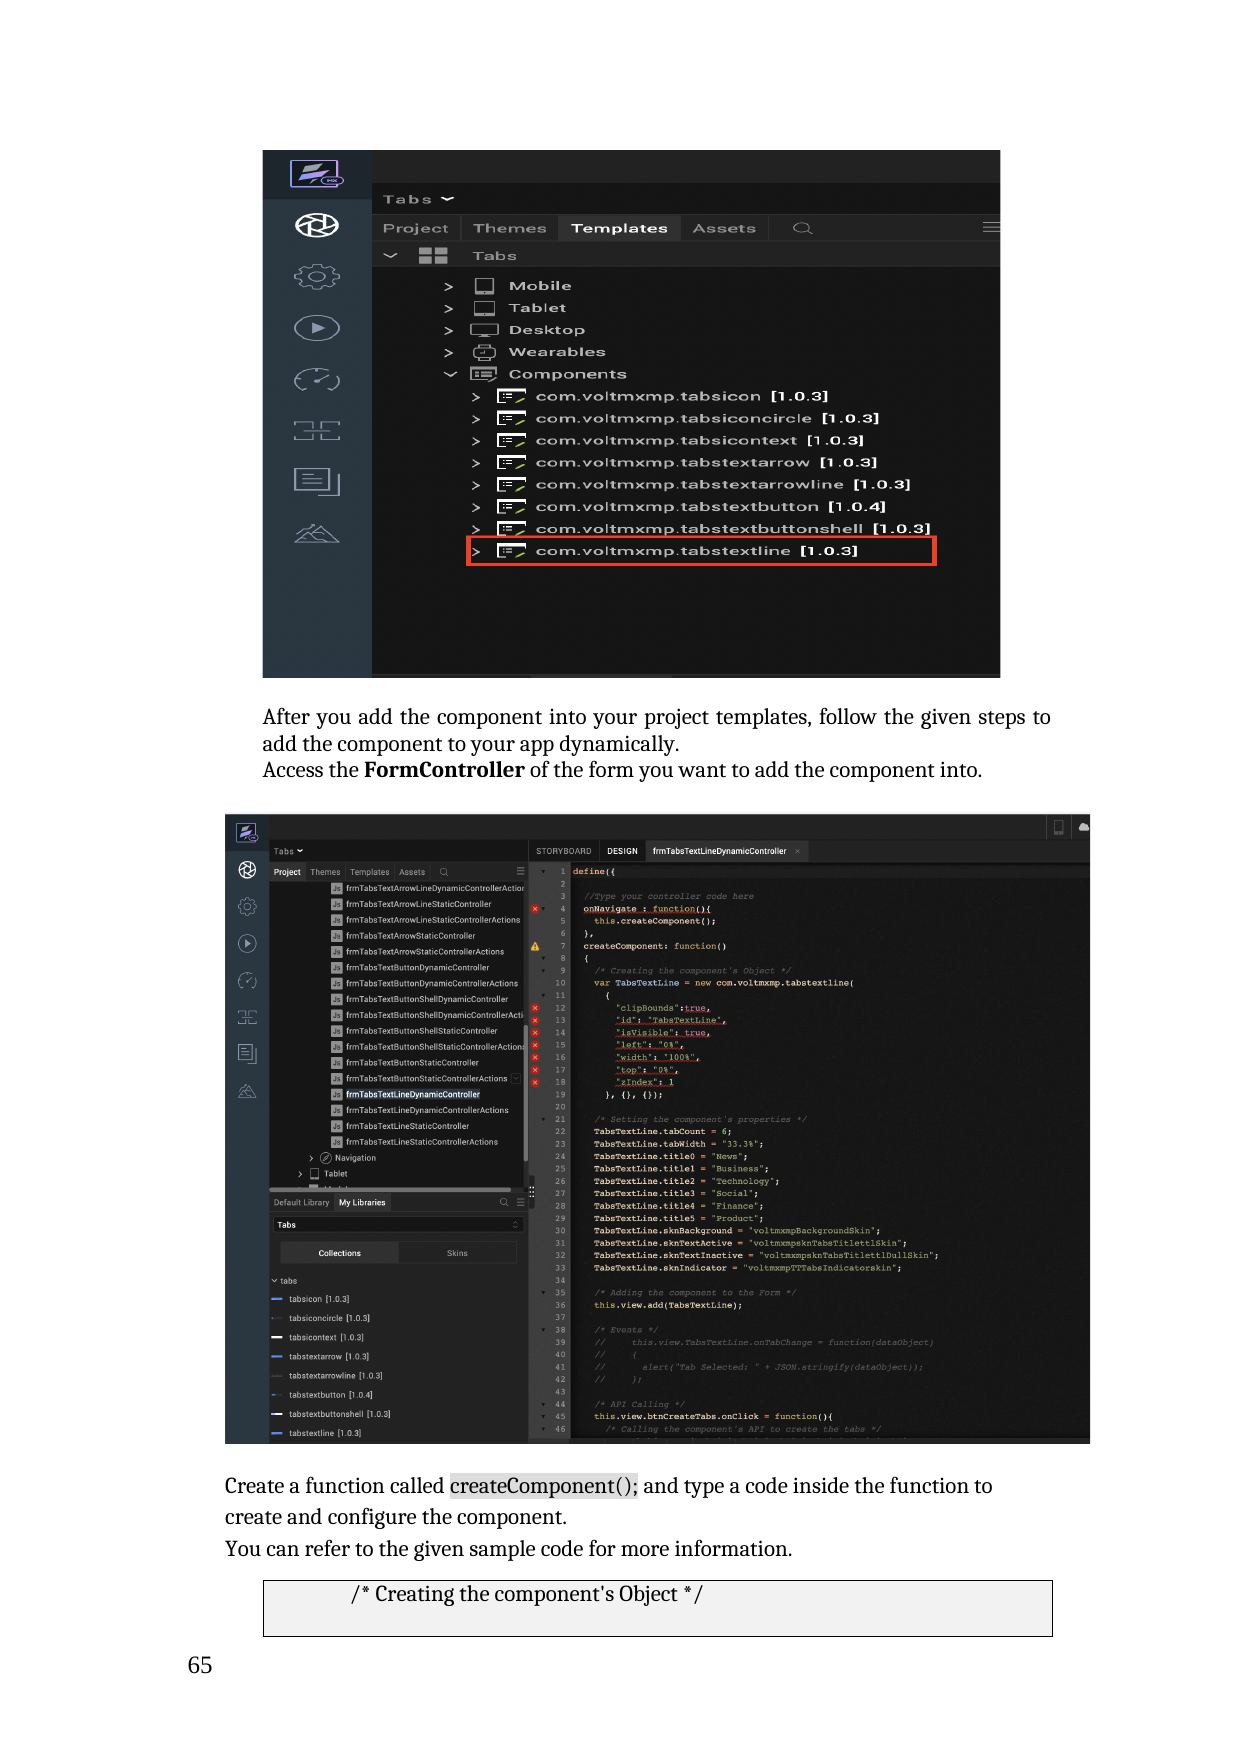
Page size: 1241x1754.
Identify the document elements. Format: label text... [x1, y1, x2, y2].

picture [225, 812, 1091, 1444]
text Create a function called createComponent(); and type a code inside the function to create and configure the component. You can refer to the given sample code for more information. [225, 1472, 1053, 1562]
picture [262, 150, 1001, 678]
text Access the FormController of the form you want to add the component into. [187, 757, 1053, 783]
text After you add the component into your project templates, follow the given steps to add the component to your app dynamically. [262, 704, 1053, 757]
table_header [264, 1581, 1052, 1636]
